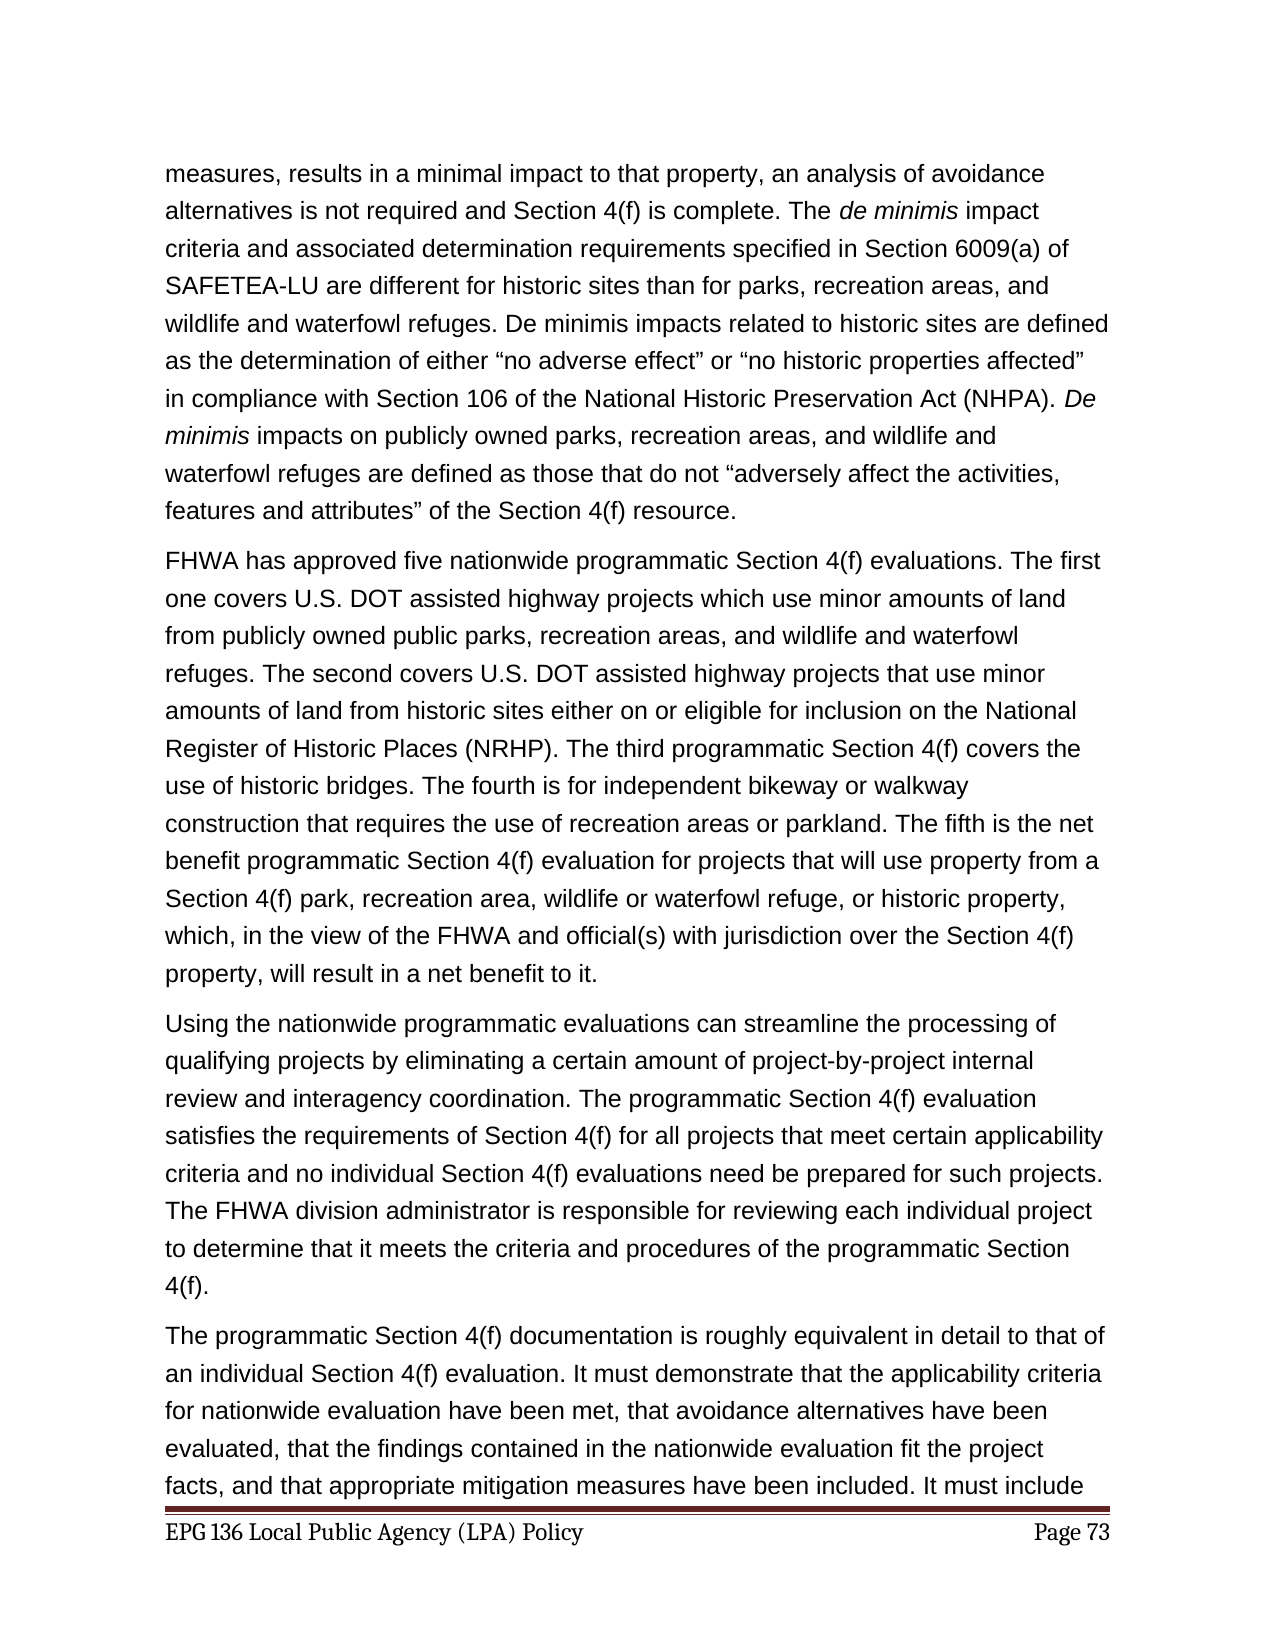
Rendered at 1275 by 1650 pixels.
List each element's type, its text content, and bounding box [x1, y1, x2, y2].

text Using the nationwide programmatic evaluations can streamline the processing of qualifying projects by eliminating a certain amount of project-by-project internal review and interagency coordination. The programmatic Section 4(f) evaluation satisfies the requirements of Section 4(f) for all projects that meet certain applicability criteria and no individual Section 4(f) evaluations need be prepared for such projects. The FHWA division administrator is responsible for reviewing each individual project to determine that it meets the criteria and procedures of the programmatic Section 4(f). [165, 1000, 1110, 1300]
text FHWA has approved five nationwide programmatic Section 4(f) evaluations. The first one covers U.S. DOT assisted highway projects which use minor amounts of land from publicly owned public parks, recreation areas, and wildlife and waterfowl refuges. The second covers U.S. DOT assisted highway projects that use minor amounts of land from historic sites either on or eligible for inclusion on the National Register of Historic Places (NRHP). The third programmatic Section 4(f) covers the use of historic bridges. The fourth is for independent bikeway or walkway construction that requires the use of recreation areas or parkland. The fifth is the net benefit programmatic Section 4(f) evaluation for projects that will use property from a Section 4(f) park, recreation area, wildlife or waterfowl refuge, or historic property, which, in the view of the FHWA and official(s) with jurisdiction over the Section 4(f) property, will result in a net benefit to it. [165, 537, 1110, 987]
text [165, 150, 1110, 525]
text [165, 1312, 1110, 1500]
